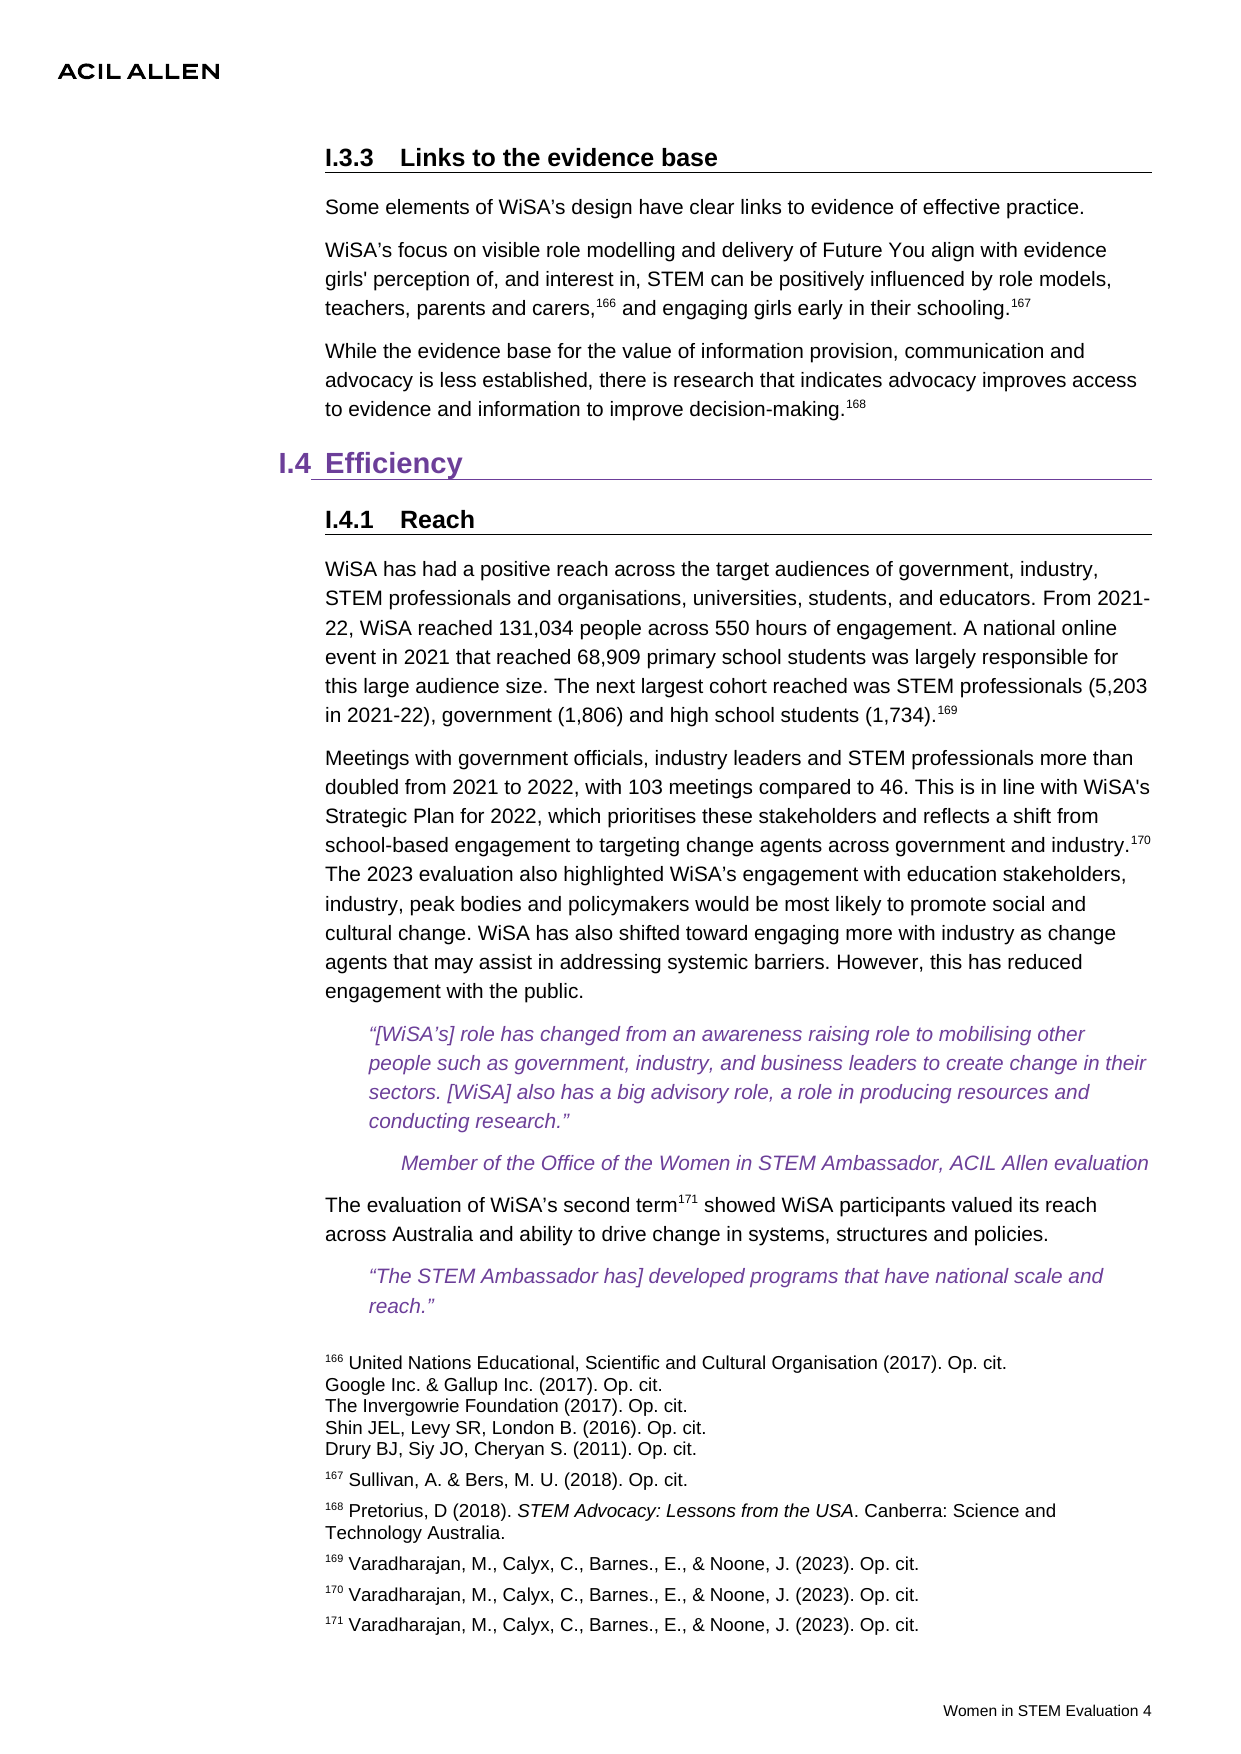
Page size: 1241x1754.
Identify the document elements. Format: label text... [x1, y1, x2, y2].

text While the evidence base for the value of information provision, communication and advocacy is less established, there is research that indicates advocacy improves access to evidence and information to improve decision-making. [325, 333, 1152, 421]
text WiSA has had a positive reach across the target audiences of government, industry, STEM professionals and organisations, universities, students, and educators. From 2021-22, WiSA reached 131,034 people across 550 hours of engagement. A national online event in 2021 that reached 68,909 primary school students was largely responsible for this large audience size. The next largest cohort reached was STEM professionals (5,203 in 2021-22), government (1,806) and high school students (1,734). [325, 552, 1152, 727]
subtitle Efficiency [311, 446, 1152, 479]
text “[WiSA’s] role has changed from an awareness raising role to mobilising other people such as government, industry, and business leaders to create change in their sectors. [WiSA] also has a big advisory role, a role in producing resources and conducting research.” [369, 1016, 1152, 1133]
text Member of the Office of the Women in STEM Ambassador, ACIL Allen evaluation [369, 1146, 1152, 1175]
subtitle Links to the evidence base [325, 143, 1152, 172]
text WiSA’s focus on visible role modelling and delivery of Future You align with evidence girls' perception of, and interest in, STEM can be positively influenced by role models, teachers, parents and carers, and engaging girls early in their schooling. [325, 232, 1152, 320]
text Some elements of WiSA’s design have clear links to evidence of effective practice. [325, 189, 1152, 219]
text Meetings with government officials, industry leaders and STEM professionals more than doubled from 2021 to 2022, with 103 meetings compared to 46. This is in line with WiSA's Strategic Plan for 2022, which prioritises these stakeholders and reflects a shift from school-based engagement to targeting change agents across government and industry. The 2023 evaluation also highlighted WiSA’s engagement with education stakeholders, industry, peak bodies and policymakers would be most likely to promote social and cultural change. WiSA has also shifted toward engaging more with industry as change agents that may assist in addressing systemic barriers. However, this has reduced engagement with the public. [325, 740, 1152, 1003]
subtitle Reach [325, 505, 1152, 534]
text “The STEM Ambassador has] developed programs that have national scale and reach.” [369, 1259, 1152, 1317]
text The evaluation of WiSA’s second term showed WiSA participants valued its reach across Australia and ability to drive change in systems, structures and policies. [325, 1187, 1152, 1246]
